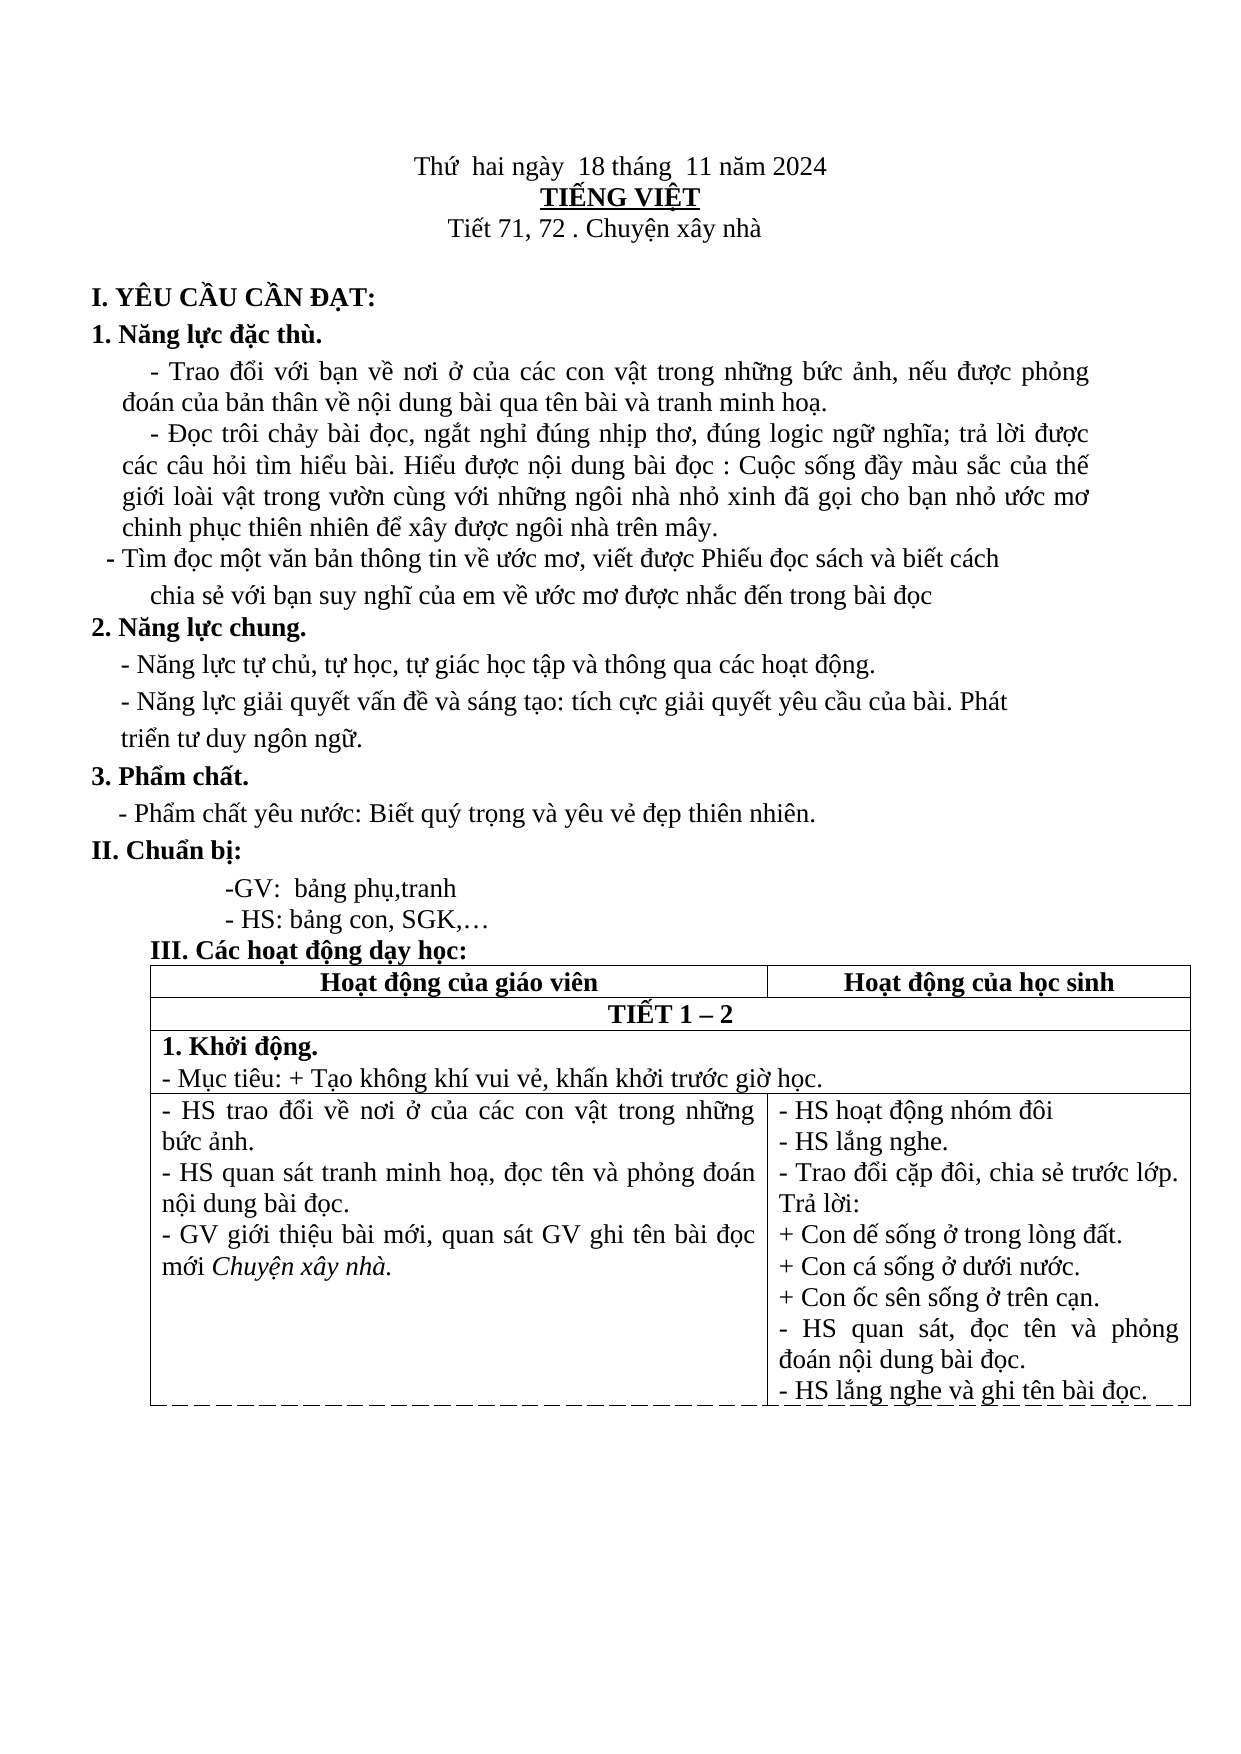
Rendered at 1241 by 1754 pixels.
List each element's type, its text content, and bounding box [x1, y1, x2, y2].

text - HS: bảng con, SGK,… [165, 903, 1090, 934]
text III. Các hoạt động dạy học: [150, 934, 1090, 965]
text TIẾNG VIỆT [150, 181, 1090, 212]
table_cell - HS hoạt động nhóm đôi - HS lắng nghe. - Trao đổi cặp đôi, chia sẻ trước lớp. Trả lời: + Con dế sống ở trong lòng đất. + Con cá sống ở dưới nước. + Con ốc sên sống ở trên cạn. - HS quan sát, đọc tên và phỏng đoán nội dung bài đọc. - HS lắng nghe và ghi tên bài đọc. [768, 1094, 1190, 1405]
text I. YÊU CẦU CẦN ĐẠT: [91, 281, 1090, 312]
text -GV: bảng phụ,tranh [165, 872, 1090, 903]
text 2. Năng lực chung. [91, 611, 1090, 642]
table_cell - HS trao đổi về nơi ở của các con vật trong những bức ảnh. - HS quan sát tranh minh hoạ, đọc tên và phỏng đoán nội dung bài đọc. - GV giới thiệu bài mới, quan sát GV ghi tên bài đọc mới Chuyện xây nhà. [151, 1094, 767, 1405]
table_cell 1. Khởi động. - Mục tiêu: + Tạo không khí vui vẻ, khấn khởi trước giờ học. [151, 1031, 1190, 1093]
text - Đọc trôi chảy bài đọc, ngắt nghỉ đúng nhịp thơ, đúng logic ngữ nghĩa; trả lời được các câu hỏi tìm hiểu bài. Hiểu được nội dung bài đọc : Cuộc sống đầy màu sắc của thế giới loài vật trong vườn cùng với những ngôi nhà nhỏ xinh đã gọi cho bạn nhỏ ước mơ chinh phục thiên nhiên để xây được ngôi nhà trên mây. [122, 418, 1090, 542]
text II. Chuẩn bị: [91, 834, 1090, 866]
text - Phẩm chất yêu nước: Biết quý trọng và yêu vẻ đẹp thiên nhiên. [91, 797, 1090, 828]
text triển tư duy ngôn ngữ. [121, 722, 1090, 754]
text - Năng lực tự chủ, tự học, tự giác học tập và thông qua các hoạt động. [121, 648, 1090, 679]
text - Trao đổi với bạn về nơi ở của các con vật trong những bức ảnh, nếu được phỏng đoán của bản thân về nội dung bài qua tên bài và tranh minh hoạ. [122, 355, 1090, 418]
table_header Hoạt động của học sinh [768, 966, 1190, 997]
text - Năng lực giải quyết vấn đề và sáng tạo: tích cực giải quyết yêu cầu của bài. Phát [121, 685, 1090, 716]
text 1. Năng lực đặc thù. [91, 318, 1090, 349]
table_header Hoạt động của giáo viên [151, 966, 767, 997]
table_cell TIẾT 1 – 2 [151, 998, 1190, 1029]
text 3. Phẩm chất. [91, 760, 1090, 791]
text Thứ hai ngày 18 tháng 11 năm 2024 [150, 150, 1090, 181]
text chia sẻ với bạn suy nghĩ của em về ước mơ được nhắc đến trong bài đọc [122, 579, 1090, 611]
subtitle Tiết 71, 72 . Chuyện xây nhà [150, 212, 1090, 243]
text - Tìm đọc một văn bản thông tin về ước mơ, viết được Phiếu đọc sách và biết cách [106, 542, 1090, 573]
